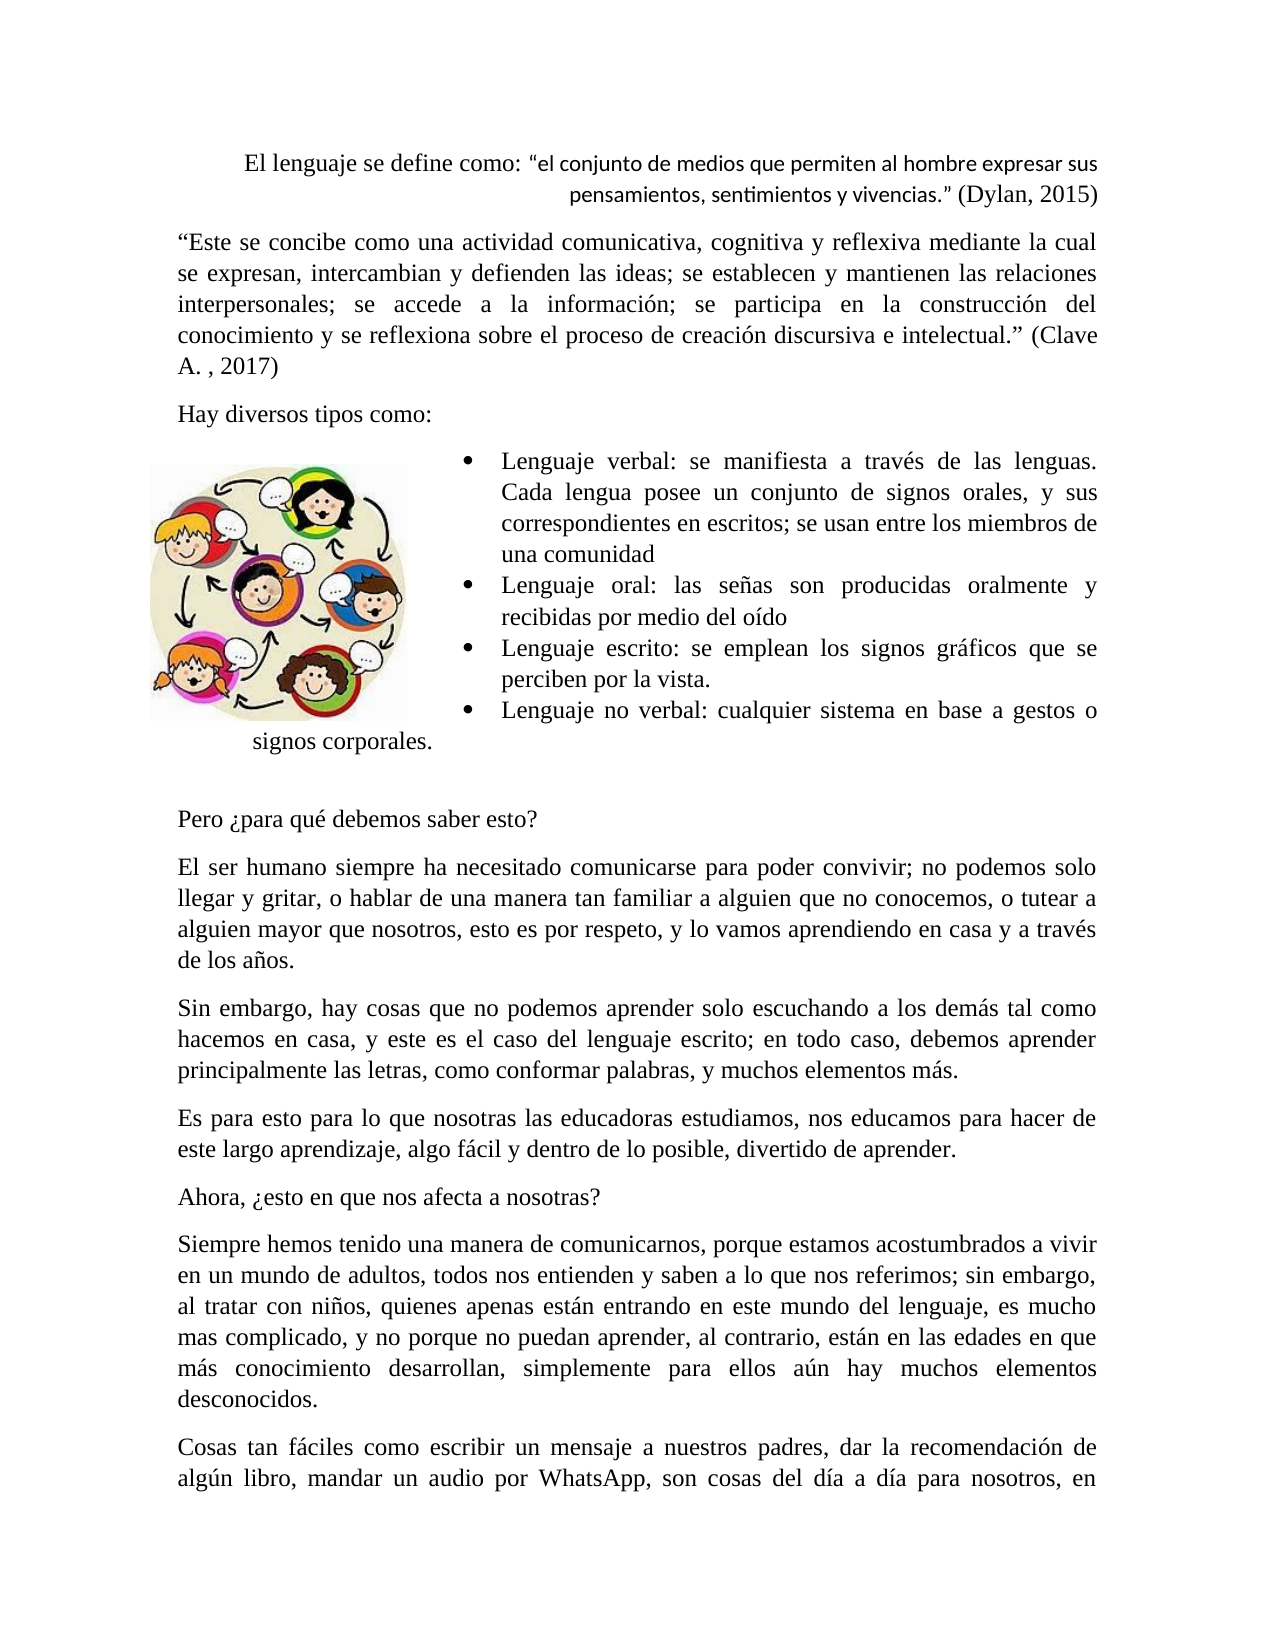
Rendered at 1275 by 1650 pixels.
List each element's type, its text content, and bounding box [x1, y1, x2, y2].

list Lenguaje verbal: se manifiesta a través de las lenguas. Cada lengua posee un conjunto de signos orales, y sus correspondientes en escritos; se usan entre los miembros de una comunidad [215, 446, 1098, 568]
text “Este se concibe como una actividad comunicativa, cognitiva y reflexiva mediante la cual se expresan, intercambian y defienden las ideas; se establecen y mantienen las relaciones interpersonales; se accede a la información; se participa en la construcción del conocimiento y se reflexiona sobre el proceso de creación discursiva e intelectual.” [177, 227, 1098, 380]
text El lenguaje se define como: “el conjunto de medios que permiten al hombre expresar sus pensamientos, sentimientos y vivencias.” [177, 148, 1098, 208]
text Pero ¿para qué debemos saber esto? [177, 804, 1098, 833]
text Sin embargo, hay cosas que no podemos aprender solo escuchando a los demás tal como hacemos en casa, y este es el caso del lenguaje escrito; en todo caso, debemos aprender principalmente las letras, como conformar palabras, y muchos elementos más. [177, 993, 1098, 1084]
text Ahora, ¿esto en que nos afecta a nosotras? [177, 1182, 1098, 1210]
text Hay diversos tipos como: [177, 399, 1098, 427]
text Es para esto para lo que nosotras las educadoras estudiamos, nos educamos para hacer de este largo aprendizaje, algo fácil y dentro de lo posible, divertido de aprender. [177, 1103, 1098, 1163]
text El ser humano siempre ha necesitado comunicarse para poder convivir; no podemos solo llegar y gritar, o hablar de una manera tan familiar a alguien que no conocemos, o tutear a alguien mayor que nosotros, esto es por respeto, y lo vamos aprendiendo en casa y a través de los años. [177, 852, 1098, 974]
list Lenguaje oral: las señas son producidas oralmente y recibidas por medio del oído [408, 571, 1098, 630]
text Siempre hemos tenido una manera de comunicarnos, porque estamos acostumbrados a vivir en un mundo de adultos, todos nos entienden y saben a lo que nos referimos; sin embargo, al tratar con niños, quienes apenas están entrando en este mundo del lenguaje, es mucho mas complicado, y no porque no puedan aprender, al contrario, están en las edades en que más conocimiento desarrollan, simplemente para ellos aún hay muchos elementos desconocidos. [177, 1229, 1098, 1413]
list Lenguaje escrito: se emplean los signos gráficos que se perciben por la vista. [408, 633, 1098, 692]
list Lenguaje no verbal: cualquier sistema en base a gestos o signos corporales. [215, 695, 1098, 754]
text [177, 1432, 1098, 1492]
